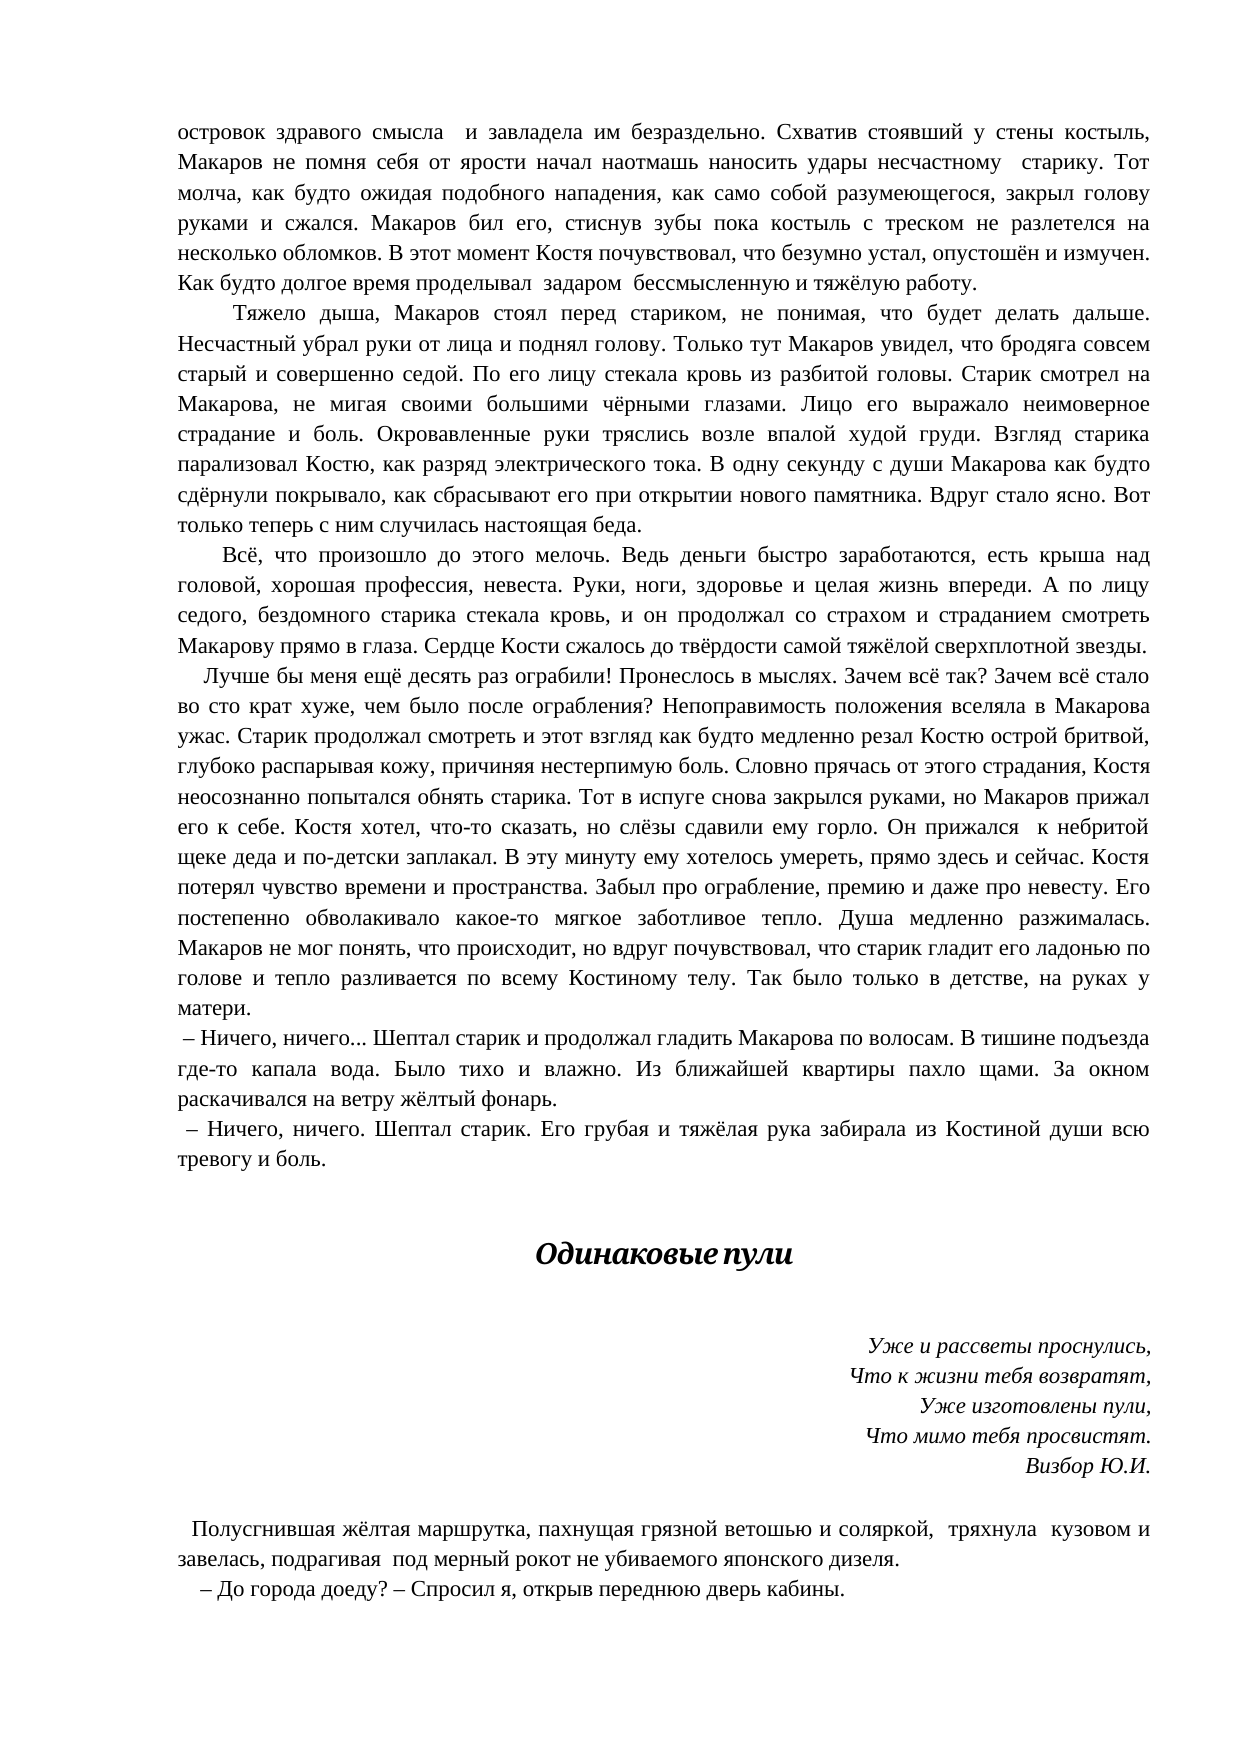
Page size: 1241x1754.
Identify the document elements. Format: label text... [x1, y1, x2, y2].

text Что к жизни тебя возвратят, [177, 1362, 1152, 1388]
text Что мимо тебя просвистят. [177, 1422, 1152, 1449]
text Уже и рассветы проснулись, [177, 1332, 1152, 1358]
text Визбор Ю.И. [177, 1453, 1152, 1479]
text – Ничего, ничего. Шептал старик. Его грубая и тяжёлая рука забирала из Костиной души всю тревогу и боль. [177, 1115, 1152, 1172]
text Всё, что произошло до этого мелочь. Ведь деньги быстро заработаются, есть крыша над головой, хорошая профессия, невеста. Руки, ноги, здоровье и целая жизнь впереди. А по лицу седого, бездомного старика стекала кровь, и он продолжал со страхом и страданием смотреть Макарову прямо в глаза. Сердце Кости сжалось до твёрдости самой тяжёлой сверхплотной звезды. [177, 541, 1152, 658]
text Тяжело дыша, Макаров стоял перед стариком, не понимая, что будет делать дальше. Несчастный убрал руки от лица и поднял голову. Только тут Макаров увидел, что бродяга совсем старый и совершенно седой. По его лицу стекала кровь из разбитой головы. Старик смотрел на Макарова, не мигая своими большими чёрными глазами. Лицо его выражало неимоверное страдание и боль. Окровавленные руки тряслись возле впалой худой груди. Взгляд старика парализовал Костю, как разряд электрического тока. В одну секунду с души Макарова как будто сдёрнули покрывало, как сбрасывают его при открытии нового памятника. Вдруг стало ясно. Вот только теперь с ним случилась настоящая беда. [177, 299, 1152, 537]
text Уже изготовлены пули, [177, 1392, 1152, 1418]
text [177, 118, 1152, 296]
text Полусгнившая жёлтая маршрутка, пахнущая грязной ветошью и соляркой, тряхнула кузовом и завелась, подрагивая под мерный рокот не убиваемого японского дизеля. [177, 1515, 1152, 1572]
text – Ничего, ничего... Шептал старик и продолжал гладить Макарова по волосам. В тишине подъезда где-то капала вода. Было тихо и влажно. Из ближайшей квартиры пахло щами. За окном раскачивался на ветру жёлтый фонарь. [177, 1024, 1152, 1111]
title Одинаковые пули [177, 1238, 1152, 1271]
text – До города доеду? – Спросил я, открыв переднюю дверь кабины. [177, 1575, 1152, 1602]
text Лучше бы меня ещё десять раз ограбили! Пронеслось в мыслях. Зачем всё так? Зачем всё стало во сто крат хуже, чем было после ограбления? Непоправимость положения вселяла в Макарова ужас. Старик продолжал смотреть и этот взгляд как будто медленно резал Костю острой бритвой, глубоко распарывая кожу, причиняя нестерпимую боль. Словно прячась от этого страдания, Костя неосознанно попытался обнять старика. Тот в испуге снова закрылся руками, но Макаров прижал его к себе. Костя хотел, что-то сказать, но слёзы сдавили ему горло. Он прижался к небритой щеке деда и по-детски заплакал. В эту минуту ему хотелось умереть, прямо здесь и сейчас. Костя потерял чувство времени и пространства. Забыл про ограбление, премию и даже про невесту. Его постепенно обволакивало какое-то мягкое заботливое тепло. Душа медленно разжималась. Макаров не мог понять, что происходит, но вдруг почувствовал, что старик гладит его ладонью по голове и тепло разливается по всему Костиному телу. Так было только в детстве, на руках у матери. [177, 662, 1152, 1021]
